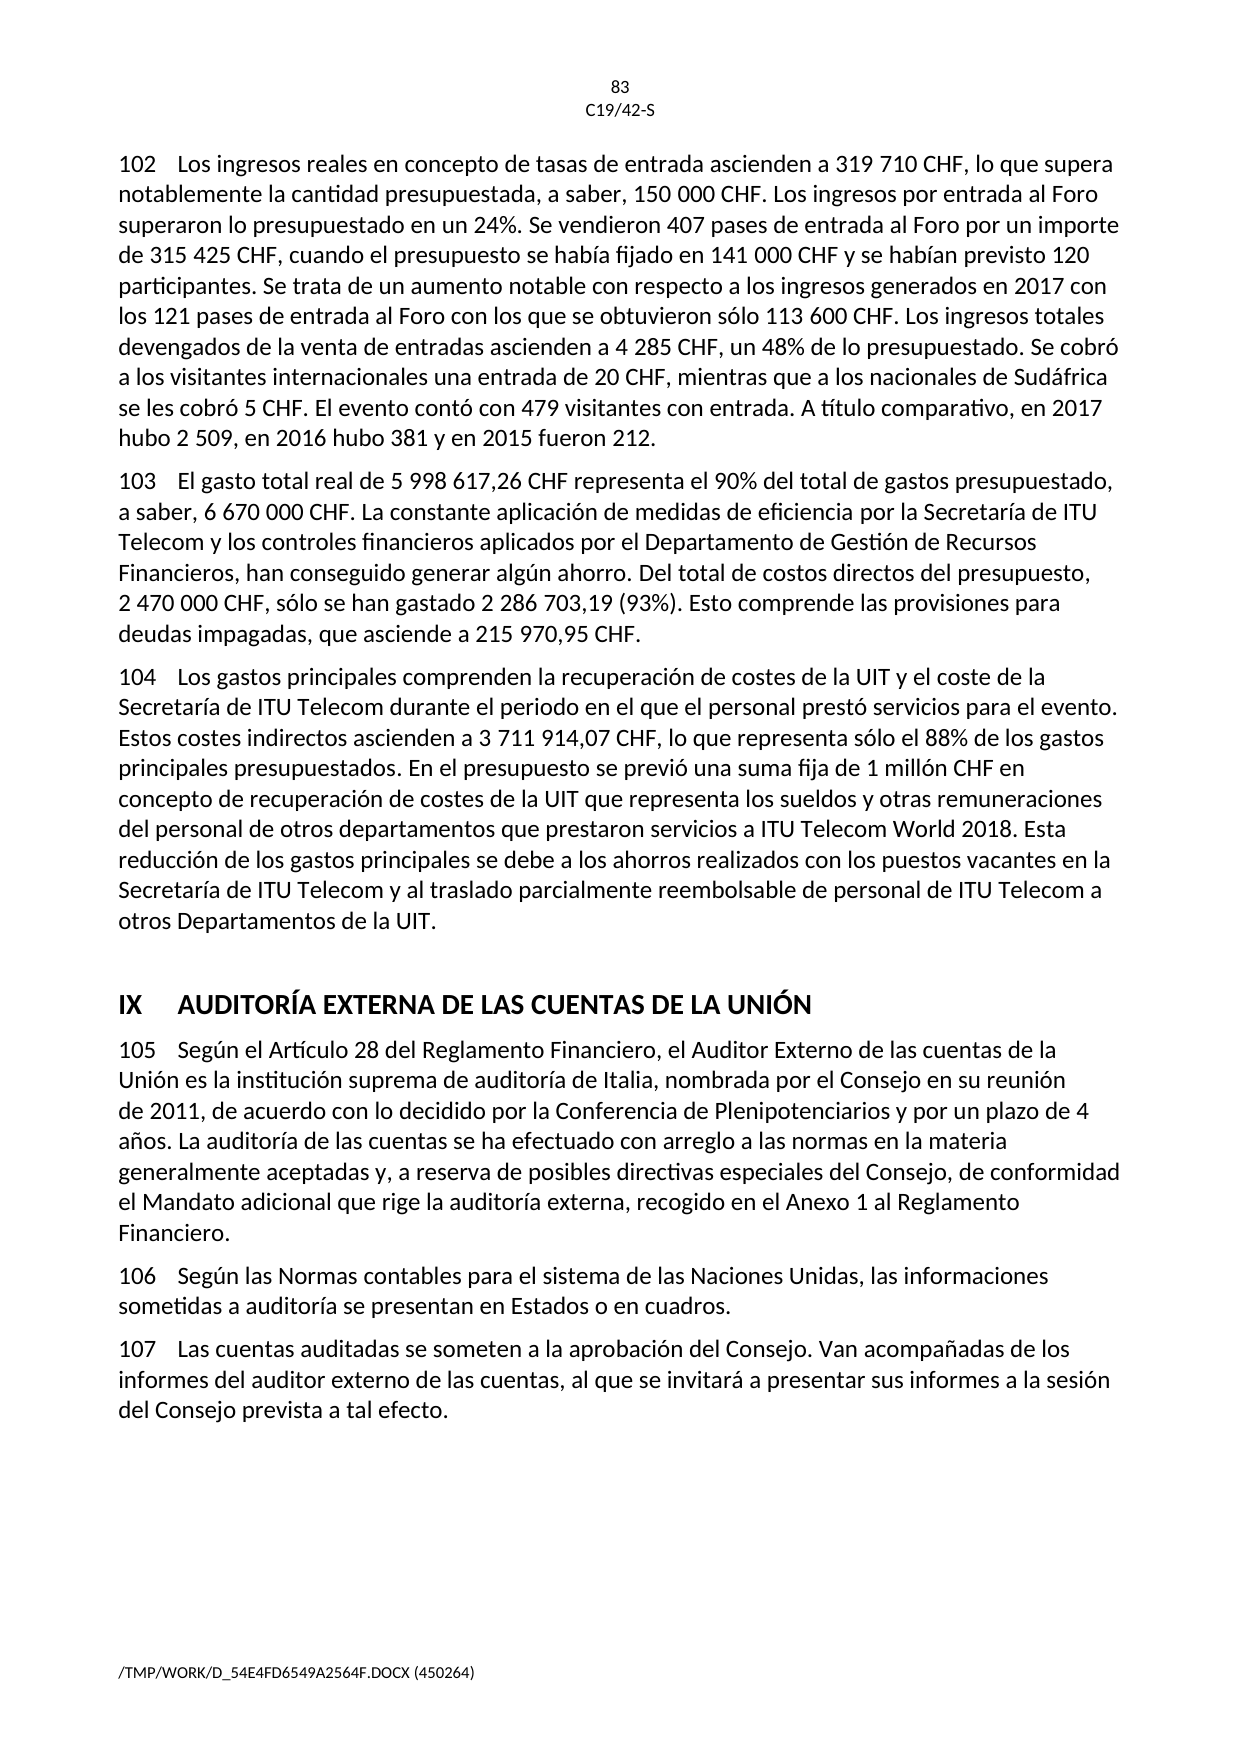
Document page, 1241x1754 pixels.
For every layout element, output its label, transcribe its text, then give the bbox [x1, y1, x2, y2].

text 106 Según las Normas contables para el sistema de las Naciones Unidas, las informaciones sometidas a auditoría se presentan en Estados o en cuadros. [118, 1260, 1122, 1321]
text 103 El gasto total real de 5 998 617,26 CHF representa el 90% del total de gastos presupuestado, a saber, 6 670 000 CHF. La constante aplicación de medidas de eficiencia por la Secretaría de ITU Telecom y los controles financieros aplicados por el Departamento de Gestión de Recursos Financieros, han conseguido generar algún ahorro. Del total de costos directos del presupuesto, 2 470 000 CHF, sólo se han gastado 2 286 703,19 (93%). Esto comprende las provisiones para deudas impagadas, que asciende a 215 970,95 CHF. [118, 465, 1122, 648]
text 102 Los ingresos reales en concepto de tasas de entrada ascienden a 319 710 CHF, lo que supera notablemente la cantidad presupuestada, a saber, 150 000 CHF. Los ingresos por entrada al Foro superaron lo presupuestado en un 24%. Se vendieron 407 pases de entrada al Foro por un importe de 315 425 CHF, cuando el presupuesto se había fijado en 141 000 CHF y se habían previsto 120 participantes. Se trata de un aumento notable con respecto a los ingresos generados en 2017 con los 121 pases de entrada al Foro con los que se obtuvieron sólo 113 600 CHF. Los ingresos totales devengados de la venta de entradas ascienden a 4 285 CHF, un 48% de lo presupuestado. Se cobró a los visitantes internacionales una entrada de 20 CHF, mientras que a los nacionales de Sudáfrica se les cobró 5 CHF. El evento contó con 479 visitantes con entrada. A título comparativo, en 2017 hubo 2 509, en 2016 hubo 381 y en 2015 fueron 212. [118, 148, 1122, 453]
subtitle IX AUDITORÍA EXTERNA DE LAS CUENTAS DE LA UNIÓN [118, 986, 1122, 1021]
text 104 Los gastos principales comprenden la recuperación de costes de la UIT y el coste de la Secretaría de ITU Telecom durante el periodo en el que el personal prestó servicios para el evento. Estos costes indirectos ascienden a 3 711 914,07 CHF, lo que representa sólo el 88% de los gastos principales presupuestados. En el presupuesto se previó una suma fija de 1 millón CHF en concepto de recuperación de costes de la UIT que representa los sueldos y otras remuneraciones del personal de otros departamentos que prestaron servicios a ITU Telecom World 2018. Esta reducción de los gastos principales se debe a los ahorros realizados con los puestos vacantes en la Secretaría de ITU Telecom y al traslado parcialmente reembolsable de personal de ITU Telecom a otros Departamentos de la UIT. [118, 661, 1122, 936]
text 105 Según el Artículo 28 del Reglamento Financiero, el Auditor Externo de las cuentas de la Unión es la institución suprema de auditoría de Italia, nombrada por el Consejo en su reunión de 2011, de acuerdo con lo decidido por la Conferencia de Plenipotenciarios y por un plazo de 4 años. La auditoría de las cuentas se ha efectuado con arreglo a las normas en la materia generalmente aceptadas y, a reserva de posibles directivas especiales del Consejo, de conformidad el Mandato adicional que rige la auditoría externa, recogido en el Anexo 1 al Reglamento Financiero. [118, 1034, 1122, 1247]
text 107 Las cuentas auditadas se someten a la aprobación del Consejo. Van acompañadas de los informes del auditor externo de las cuentas, al que se invitará a presentar sus informes a la sesión del Consejo prevista a tal efecto. [118, 1333, 1122, 1425]
